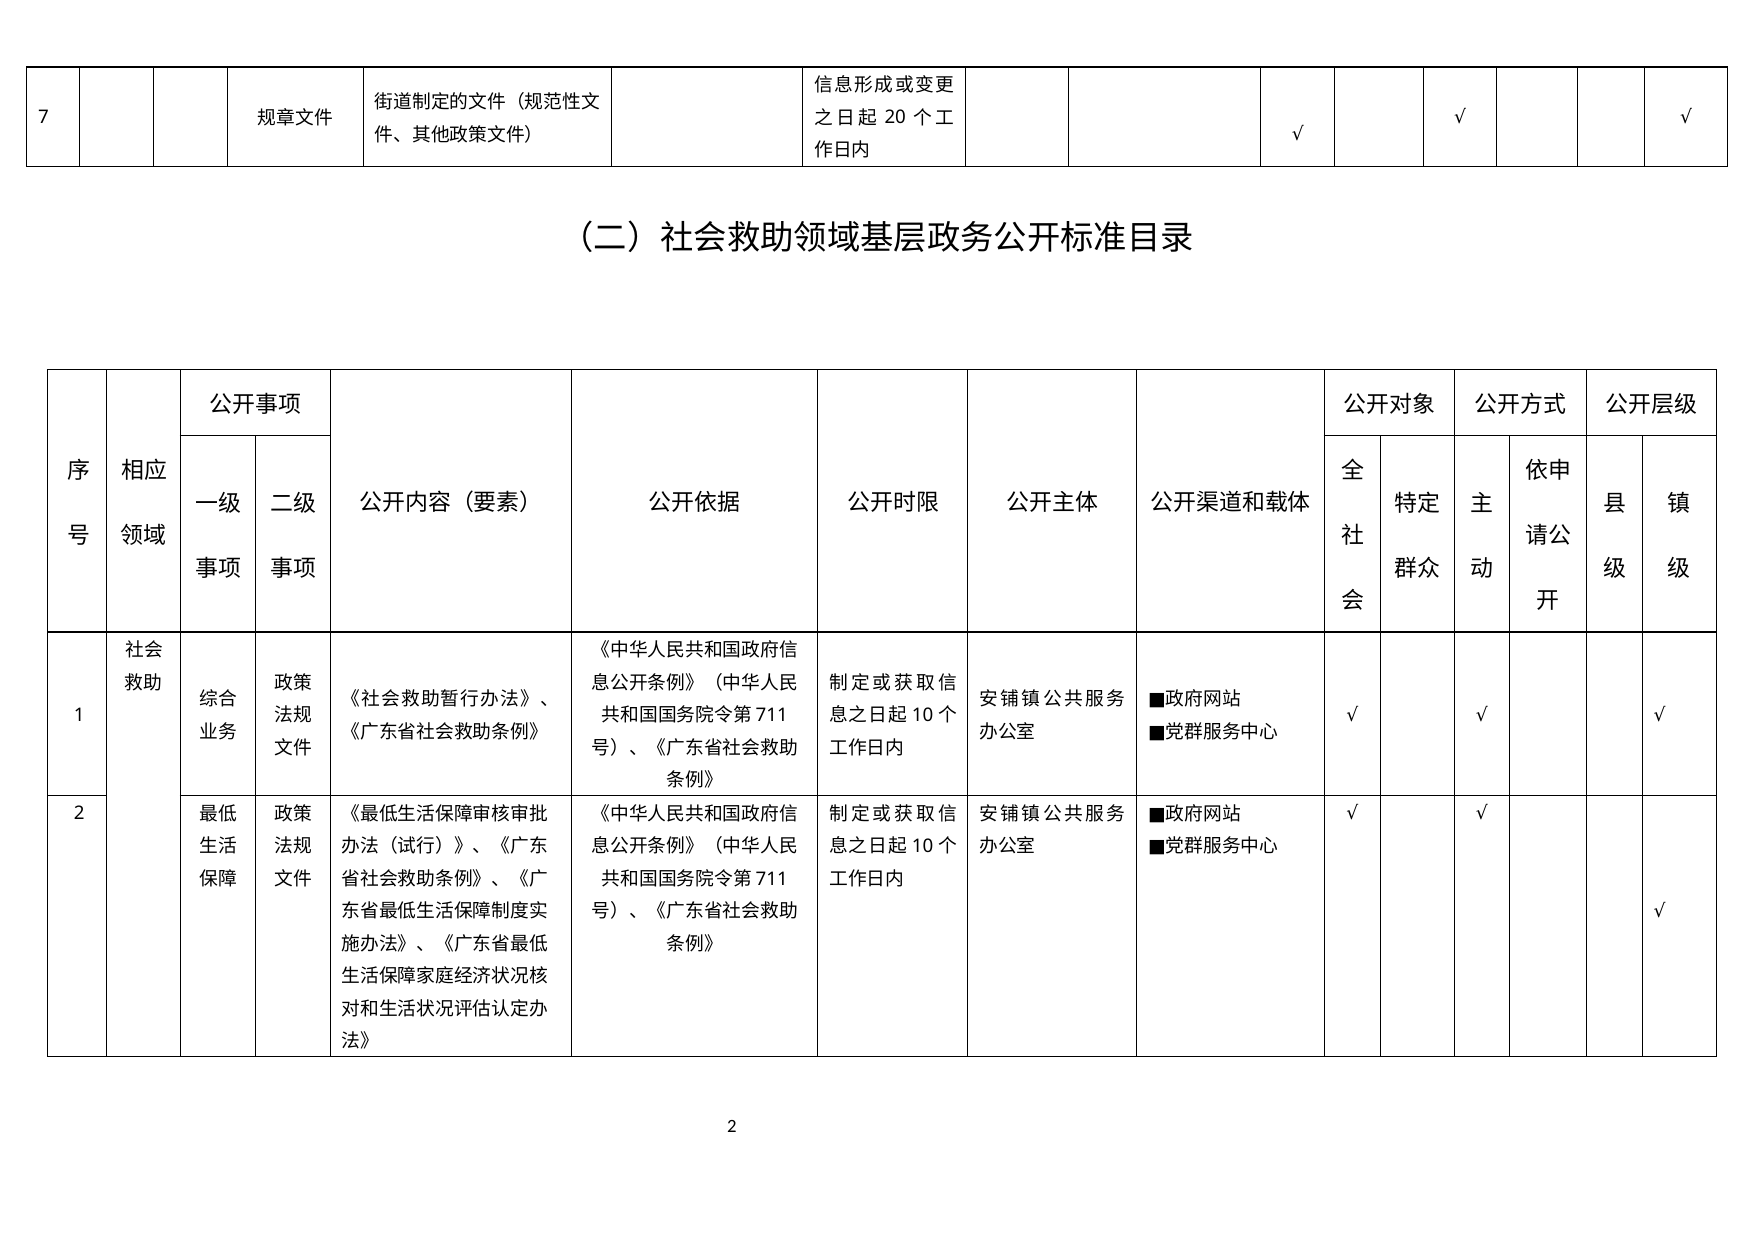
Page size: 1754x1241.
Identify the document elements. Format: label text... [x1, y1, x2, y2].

table_cell 一级事项 [181, 436, 255, 631]
table_cell 政策 法规 文件 [256, 633, 330, 795]
table_cell 全社会 [1325, 436, 1380, 631]
table_cell ■政府网站 ■党群服务中心 [1137, 633, 1324, 795]
table_cell 规章文件 [228, 68, 363, 166]
table_cell 特定群众 [1381, 436, 1454, 631]
table_cell 2 [48, 796, 106, 1056]
table_cell 县级 [1587, 436, 1642, 631]
table_cell √ [1325, 633, 1380, 795]
table_cell 安铺镇公共服务办公室 [968, 796, 1136, 1056]
table_cell 镇 级 [1643, 436, 1716, 631]
table_header 公开渠道和载体 [1137, 370, 1324, 631]
table_cell 7 [27, 68, 79, 166]
table_header 公开对象 [1325, 370, 1454, 435]
table_cell 《最低生活保障审核审批办法（试行）》、《广东省社会救助条例》、《广东省最低生活保障制度实施办法》、《广东省最低生活保障家庭经济状况核对和生活状况评估认定办法》 [331, 796, 571, 1056]
table_header 相应领域 [107, 370, 180, 631]
table_cell 《中华人民共和国政府信息公开条例》（中华人民共和国国务院令第711号）、《广东省社会救助条例》 [572, 633, 817, 795]
table_header 公开事项 [181, 370, 330, 435]
table_cell 二级事项 [256, 436, 330, 631]
subtitle （二）社会救助领域基层政务公开标准目录 [148, 202, 1606, 267]
table_cell [1587, 796, 1642, 1056]
table_cell [1335, 68, 1423, 166]
table_cell 制定或获取信息之日起10个工作日内 [818, 796, 967, 1056]
table_cell 信息形成或变更之日起20个工作日内 [803, 68, 965, 166]
table_cell √ [1643, 796, 1716, 1056]
table_cell 政策 法规 文件 [256, 796, 330, 1056]
table_cell 《中华人民共和国政府信息公开条例》（中华人民共和国国务院令第711号）、《广东省社会救助条例》 [572, 796, 817, 1056]
table_cell √ [1455, 633, 1509, 795]
table_cell [1381, 633, 1454, 795]
table_cell [1497, 68, 1577, 166]
table_header 公开内容（要素） [331, 370, 571, 631]
table_cell 社会救助 [107, 633, 180, 1056]
table_header 公开主体 [968, 370, 1136, 631]
table_cell √ [1455, 796, 1509, 1056]
table_cell ■政府网站 ■党群服务中心 [1137, 796, 1324, 1056]
table_cell 综合业务 [181, 633, 255, 795]
table_cell [1578, 68, 1644, 166]
table_header 公开依据 [572, 370, 817, 631]
table_cell √ [1643, 633, 1716, 795]
table_header 公开方式 [1455, 370, 1586, 435]
table_cell 街道制定的文件（规范性文件、其他政策文件） [364, 68, 611, 166]
table_cell 最低生活保障 [181, 796, 255, 1056]
table_cell [1510, 796, 1586, 1056]
table_cell 安铺镇公共服务办公室 [968, 633, 1136, 795]
table_cell √ [1645, 68, 1727, 166]
table_cell 依申请公开 [1510, 436, 1586, 631]
table_cell [1381, 796, 1454, 1056]
table_cell √ [1325, 796, 1380, 1056]
table_cell [1510, 633, 1586, 795]
table_cell 《社会救助暂行办法》、《广东省社会救助条例》 [331, 633, 571, 795]
table_cell 制定或获取信息之日起10个工作日内 [818, 633, 967, 795]
table_cell [1587, 633, 1642, 795]
table_cell √ [1261, 68, 1334, 166]
table_header 公开层级 [1587, 370, 1716, 435]
table_cell 1 [48, 633, 106, 795]
table_header 公开时限 [818, 370, 967, 631]
table_cell √ [1424, 68, 1496, 166]
table_header 序号 [48, 370, 106, 631]
table_cell 主动 [1455, 436, 1509, 631]
